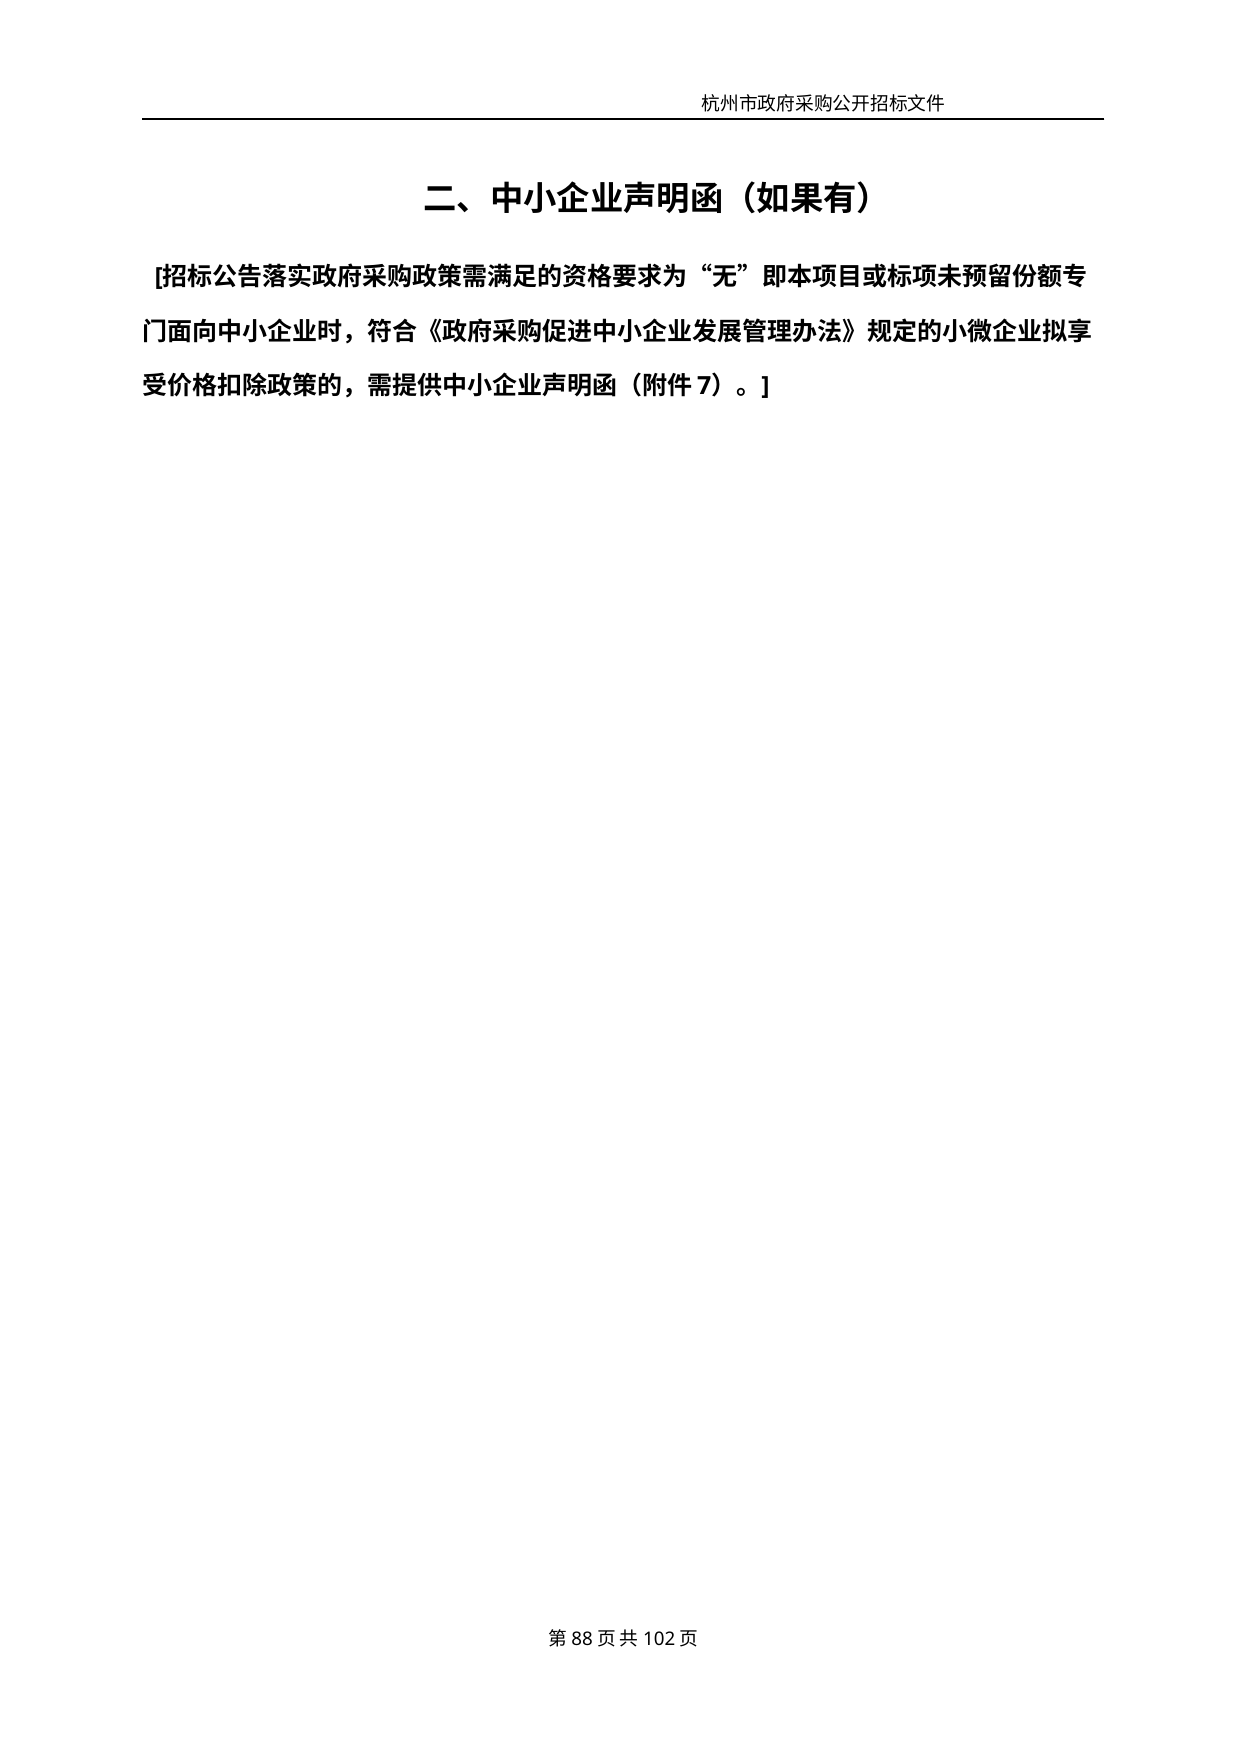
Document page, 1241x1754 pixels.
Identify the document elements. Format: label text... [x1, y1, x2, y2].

text 二、中小企业声明函（如果有） [142, 172, 1104, 220]
text [招标公告落实政府采购政策需满足的资格要求为“无”即本项目或标项未预留份额专门面向中小企业时，符合《政府采购促进中小企业发展管理办法》规定的小微企业拟享受价格扣除政策的，需提供中小企业声明函（附件7）。] [142, 257, 1104, 402]
